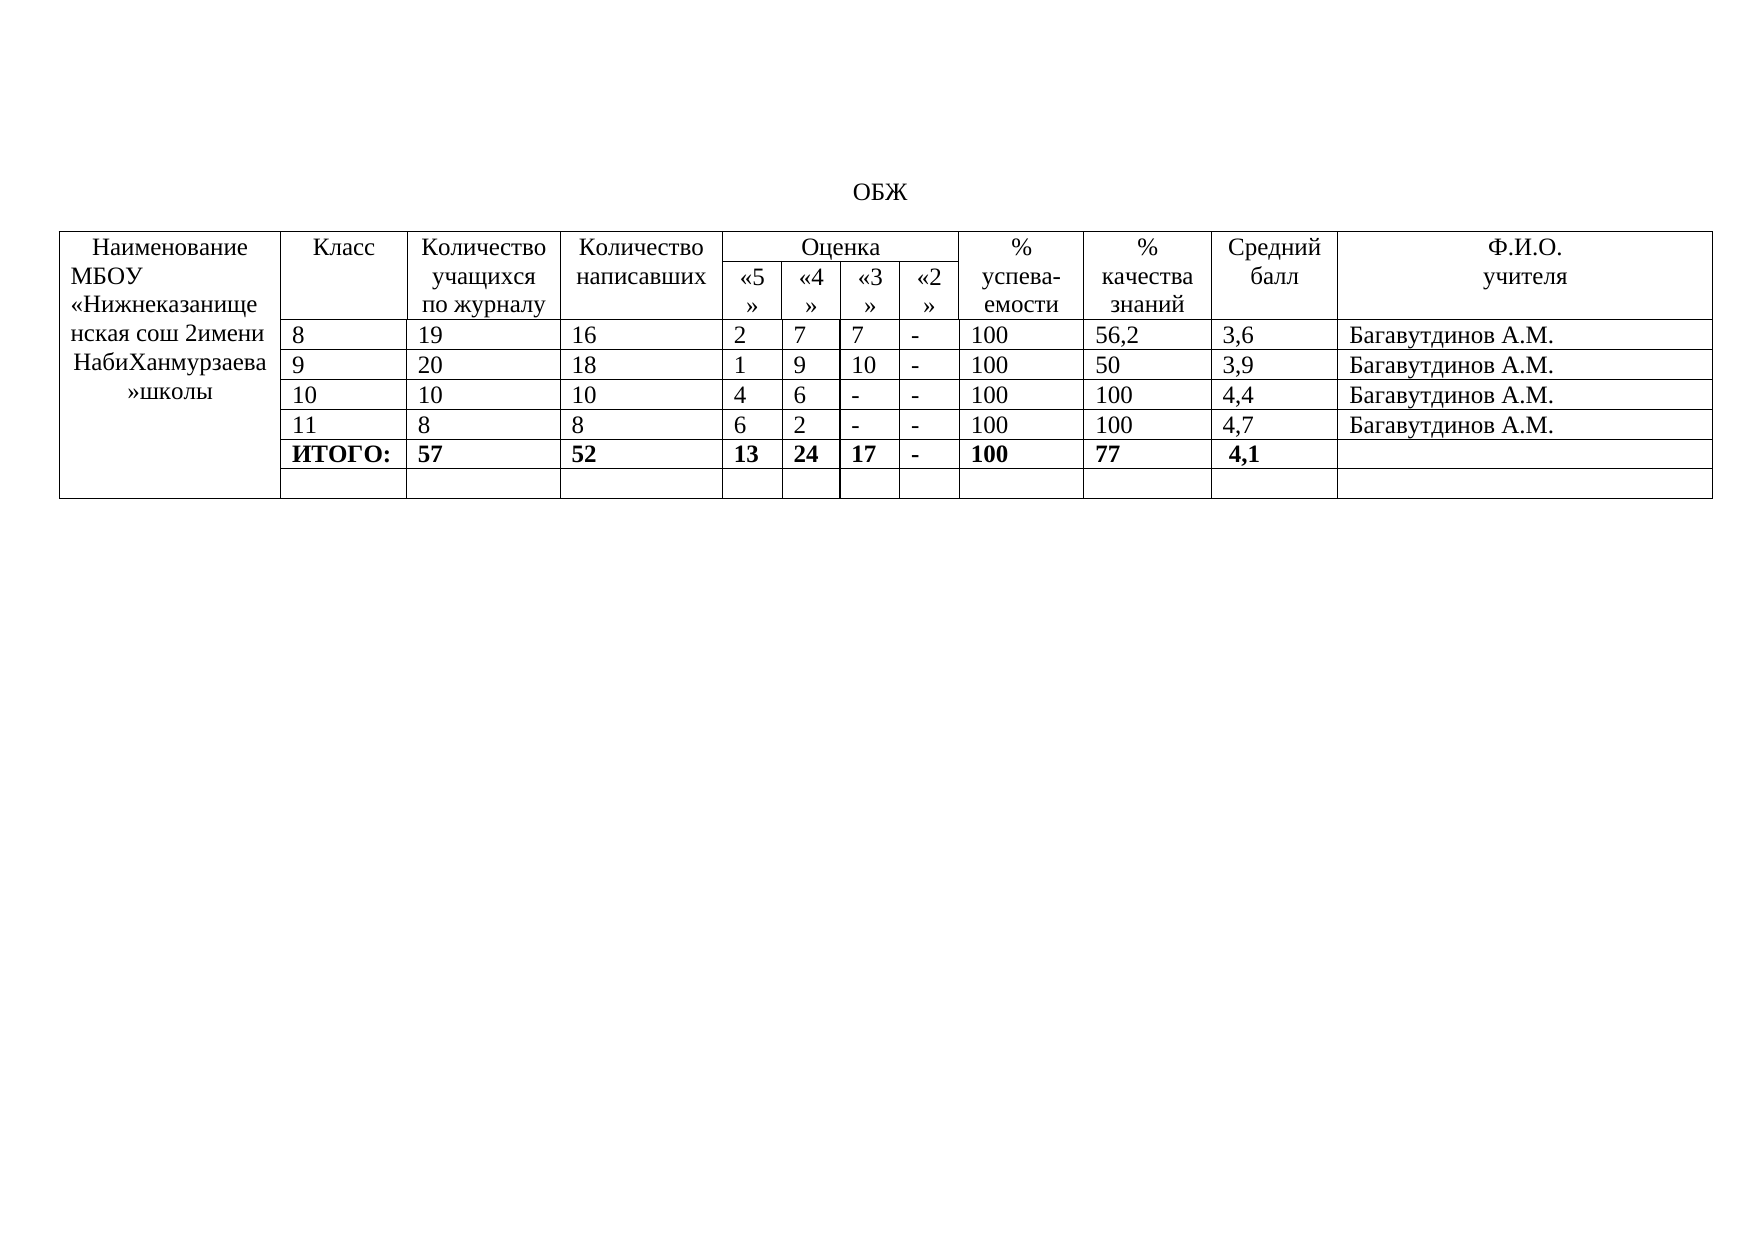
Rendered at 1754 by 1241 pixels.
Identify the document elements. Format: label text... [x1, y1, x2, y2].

table_cell [900, 469, 959, 498]
table_cell 19 [407, 320, 560, 349]
table_header Наименование МБОУ «Нижнеказанищенская сош 2имени НабиХанмурзаева»школы [60, 232, 280, 498]
table_cell 100 [960, 380, 1083, 409]
table_cell 6 [783, 380, 839, 409]
table_cell Багавутдинов А.М. [1338, 320, 1712, 349]
table_cell 57 [407, 440, 560, 468]
table_cell 8 [281, 320, 406, 349]
table_cell 4,4 [1212, 380, 1337, 409]
table_cell [1084, 469, 1211, 498]
table_cell 8 [561, 410, 722, 438]
table_cell 56,2 [1084, 320, 1211, 349]
table_cell 16 [561, 320, 722, 349]
table_cell 4 [723, 380, 782, 409]
table_cell 2 [783, 410, 839, 438]
table_cell [960, 469, 1083, 498]
table_cell 13 [723, 440, 782, 468]
table_cell 10 [407, 380, 560, 409]
table_cell 6 [723, 410, 782, 438]
table_cell 8 [407, 410, 560, 438]
table_header Класс [281, 232, 407, 319]
table_cell 17 [841, 440, 899, 468]
table_header Оценка [723, 232, 958, 261]
table_header % качества знаний [1084, 232, 1211, 319]
table_cell [783, 469, 839, 498]
table_header % успева-емости [959, 232, 1083, 319]
table_cell 10 [561, 380, 722, 409]
table_cell 100 [1084, 410, 1211, 438]
table_cell 52 [561, 440, 722, 468]
table_cell [723, 469, 782, 498]
table_cell 24 [783, 440, 839, 468]
table_cell - [841, 410, 899, 438]
table_cell - [900, 320, 959, 349]
table_header Количество учащихся по журналу [408, 232, 560, 319]
table_cell «3» [841, 262, 899, 319]
table_cell 100 [960, 440, 1083, 468]
table_cell Багавутдинов А.М. [1338, 350, 1712, 379]
table_cell - [900, 350, 959, 379]
table_cell 20 [407, 350, 560, 379]
table_cell 4,1 [1212, 440, 1337, 468]
table_cell 3,6 [1212, 320, 1337, 349]
table_cell Багавутдинов А.М. [1338, 380, 1712, 409]
table_cell 9 [783, 350, 839, 379]
table_cell 7 [841, 320, 899, 349]
table_cell «2» [900, 262, 958, 319]
table_cell - [900, 380, 959, 409]
table_cell 10 [281, 380, 406, 409]
table_cell 100 [960, 350, 1083, 379]
table_cell - [900, 410, 959, 438]
table_cell 100 [960, 410, 1083, 438]
table_cell Багавутдинов А.М. [1338, 410, 1712, 438]
table_cell ИТОГО: [281, 440, 406, 468]
table_header Количество написавших [561, 232, 722, 319]
table_cell 2 [723, 320, 782, 349]
table_cell 100 [1084, 380, 1211, 409]
table_cell [281, 469, 406, 498]
table_cell 100 [960, 320, 1083, 349]
table_cell 9 [281, 350, 406, 379]
text ОБЖ [118, 177, 1636, 206]
table_cell [1338, 469, 1712, 498]
table_cell [841, 469, 899, 498]
table_cell - [900, 440, 959, 468]
table_cell 18 [561, 350, 722, 379]
table_cell [1212, 469, 1337, 498]
table_cell «5» [723, 262, 781, 319]
table_cell «4» [782, 262, 840, 319]
table_cell 4,7 [1212, 410, 1337, 438]
table_cell 1 [723, 350, 782, 379]
table_header Средний балл [1212, 232, 1337, 319]
table_cell [407, 469, 560, 498]
table_cell 11 [281, 410, 406, 438]
table_cell 3,9 [1212, 350, 1337, 379]
table_cell 77 [1084, 440, 1211, 468]
table_cell 7 [783, 320, 839, 349]
table_cell [561, 469, 722, 498]
table_cell 10 [841, 350, 899, 379]
table_cell - [841, 380, 899, 409]
table_cell [1338, 440, 1712, 468]
table_header Ф.И.О. учителя [1338, 232, 1712, 319]
table_cell 50 [1084, 350, 1211, 379]
